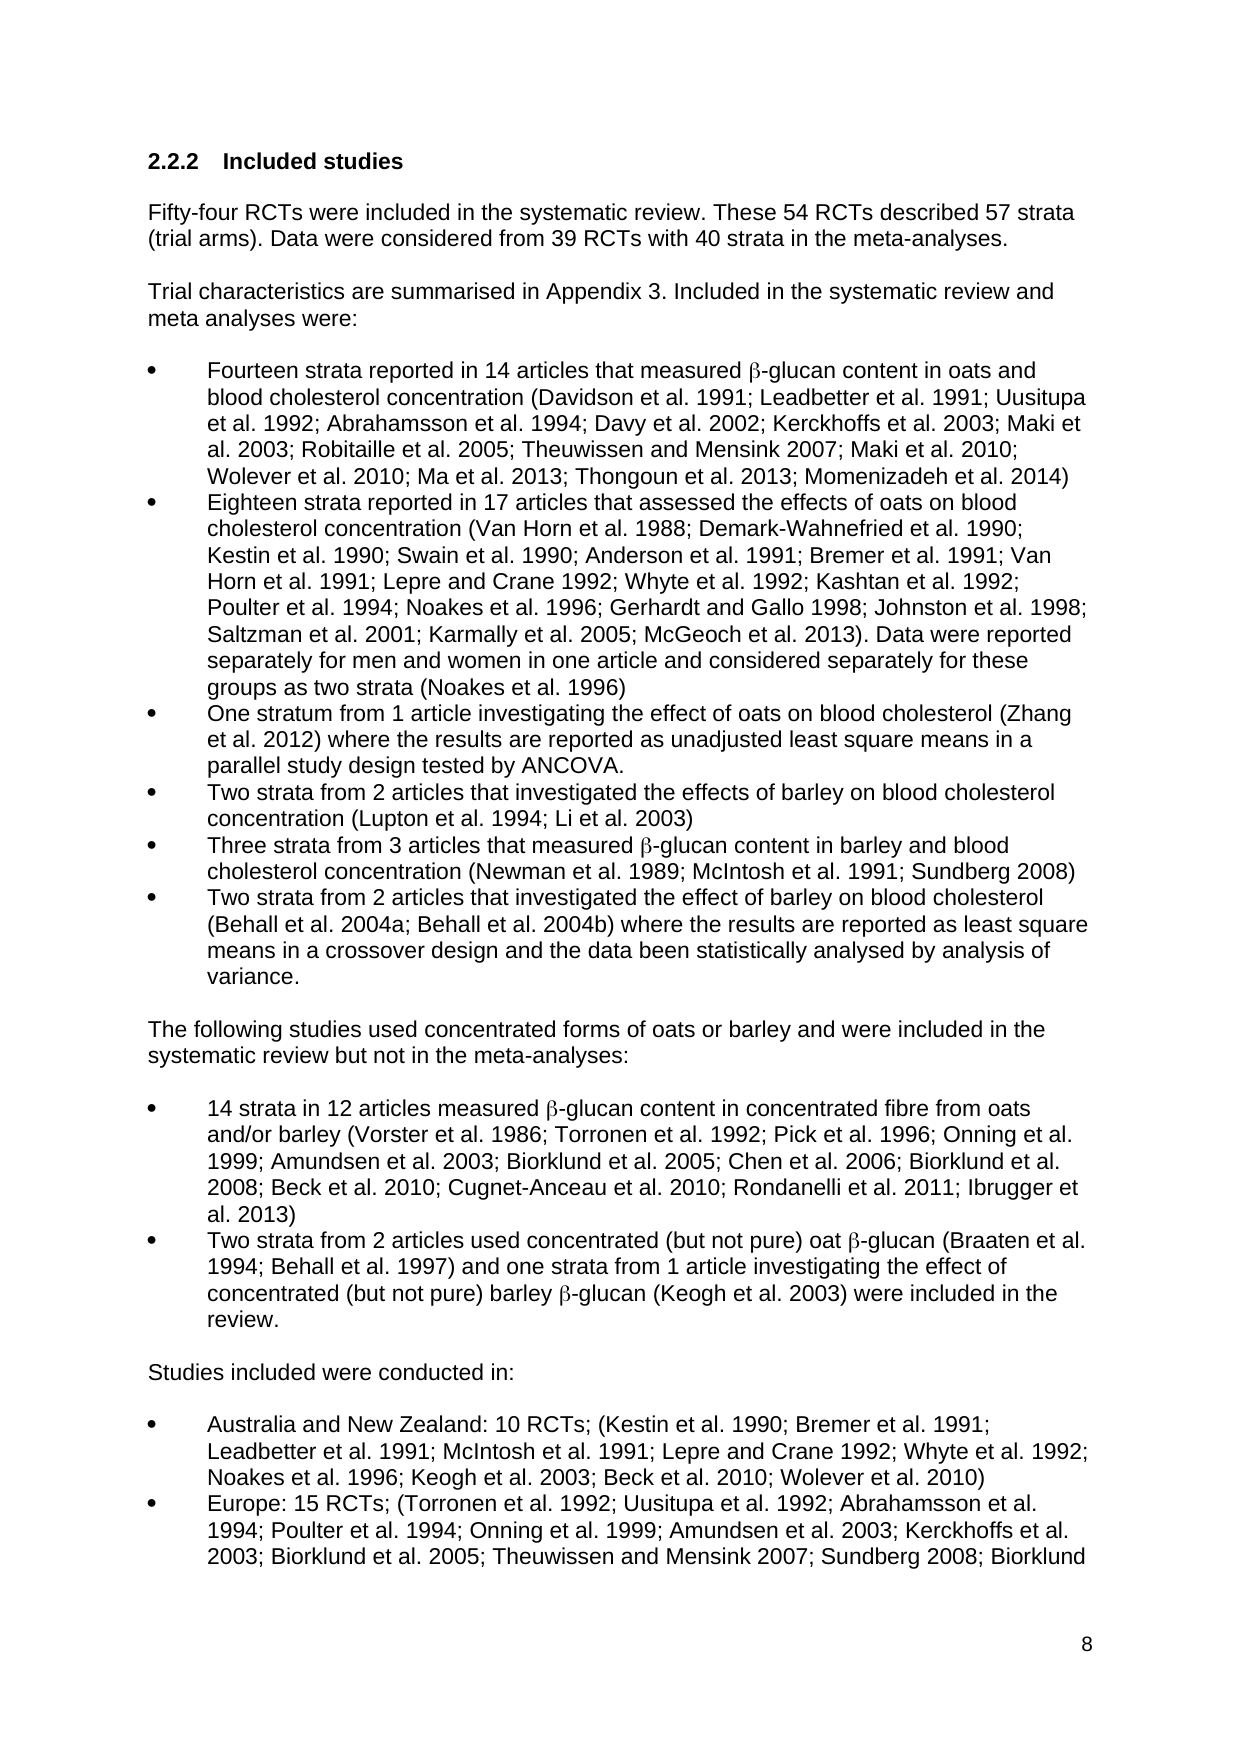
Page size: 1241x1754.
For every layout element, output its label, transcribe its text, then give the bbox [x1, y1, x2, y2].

list Two strata from 2 articles that investigated the effect of barley on blood cholesterol (Behall et al. 2004a; Behall et al. 2004b) where the results are reported as least square means in a crossover design and the data been statistically analysed by analysis of variance. [148, 884, 1092, 990]
text Fifty-four RCTs were included in the systematic review. These 54 RCTs described 57 strata (trial arms). Data were considered from 39 RCTs with 40 strata in the meta-analyses. [148, 199, 1092, 252]
text Studies included were conducted in: [148, 1359, 1092, 1385]
list One stratum from 1 article investigating the effect of oats on blood cholesterol (Zhang et al. 2012) where the results are reported as unadjusted least square means in a parallel study design tested by ANCOVA. [148, 700, 1092, 779]
list Two strata from 2 articles that investigated the effects of barley on blood cholesterol concentration (Lupton et al. 1994; Li et al. 2003) [148, 779, 1092, 832]
list Two strata from 2 articles used concentrated (but not pure) oat -glucan (Braaten et al. 1994; Behall et al. 1997) and one strata from 1 article investigating the effect of concentrated (but not pure) barley -glucan (Keogh et al. 2003) were included in the review. [148, 1227, 1092, 1332]
list 14 strata in 12 articles measured -glucan content in concentrated fibre from oats and/or barley (Vorster et al. 1986; Torronen et al. 1992; Pick et al. 1996; Onning et al. 1999; Amundsen et al. 2003; Biorklund et al. 2005; Chen et al. 2006; Biorklund et al. 2008; Beck et al. 2010; Cugnet-Anceau et al. 2010; Rondanelli et al. 2011; Ibrugger et al. 2013) [148, 1095, 1092, 1227]
list Australia and New Zealand: 10 RCTs; (Kestin et al. 1990; Bremer et al. 1991; Leadbetter et al. 1991; McIntosh et al. 1991; Lepre and Crane 1992; Whyte et al. 1992; Noakes et al. 1996; Keogh et al. 2003; Beck et al. 2010; Wolever et al. 2010) [148, 1411, 1092, 1490]
text The following studies used concentrated forms of oats or barley and were included in the systematic review but not in the meta-analyses: [148, 1016, 1092, 1069]
list Three strata from 3 articles that measured -glucan content in barley and blood cholesterol concentration (Newman et al. 1989; McIntosh et al. 1991; Sundberg 2008) [148, 832, 1092, 884]
text Trial characteristics are summarised in Appendix 3. Included in the systematic review and meta analyses were: [148, 278, 1092, 331]
list Fourteen strata reported in 14 articles that measured -glucan content in oats and blood cholesterol concentration (Davidson et al. 1991; Leadbetter et al. 1991; Uusitupa et al. 1992; Abrahamsson et al. 1994; Davy et al. 2002; Kerckhoffs et al. 2003; Maki et al. 2003; Robitaille et al. 2005; Theuwissen and Mensink 2007; Maki et al. 2010; Wolever et al. 2010; Ma et al. 2013; Thongoun et al. 2013; Momenizadeh et al. 2014) [148, 357, 1092, 489]
list Eighteen strata reported in 17 articles that assessed the effects of oats on blood cholesterol concentration (Van Horn et al. 1988; Demark-Wahnefried et al. 1990; Kestin et al. 1990; Swain et al. 1990; Anderson et al. 1991; Bremer et al. 1991; Van Horn et al. 1991; Lepre and Crane 1992; Whyte et al. 1992; Kashtan et al. 1992; Poulter et al. 1994; Noakes et al. 1996; Gerhardt and Gallo 1998; Johnston et al. 1998; Saltzman et al. 2001; Karmally et al. 2005; McGeoch et al. 2013). Data were reported separately for men and women in one article and considered separately for these groups as two strata (Noakes et al. 1996) [148, 489, 1092, 700]
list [148, 1490, 1092, 1569]
subtitle Included studies [148, 148, 1092, 174]
